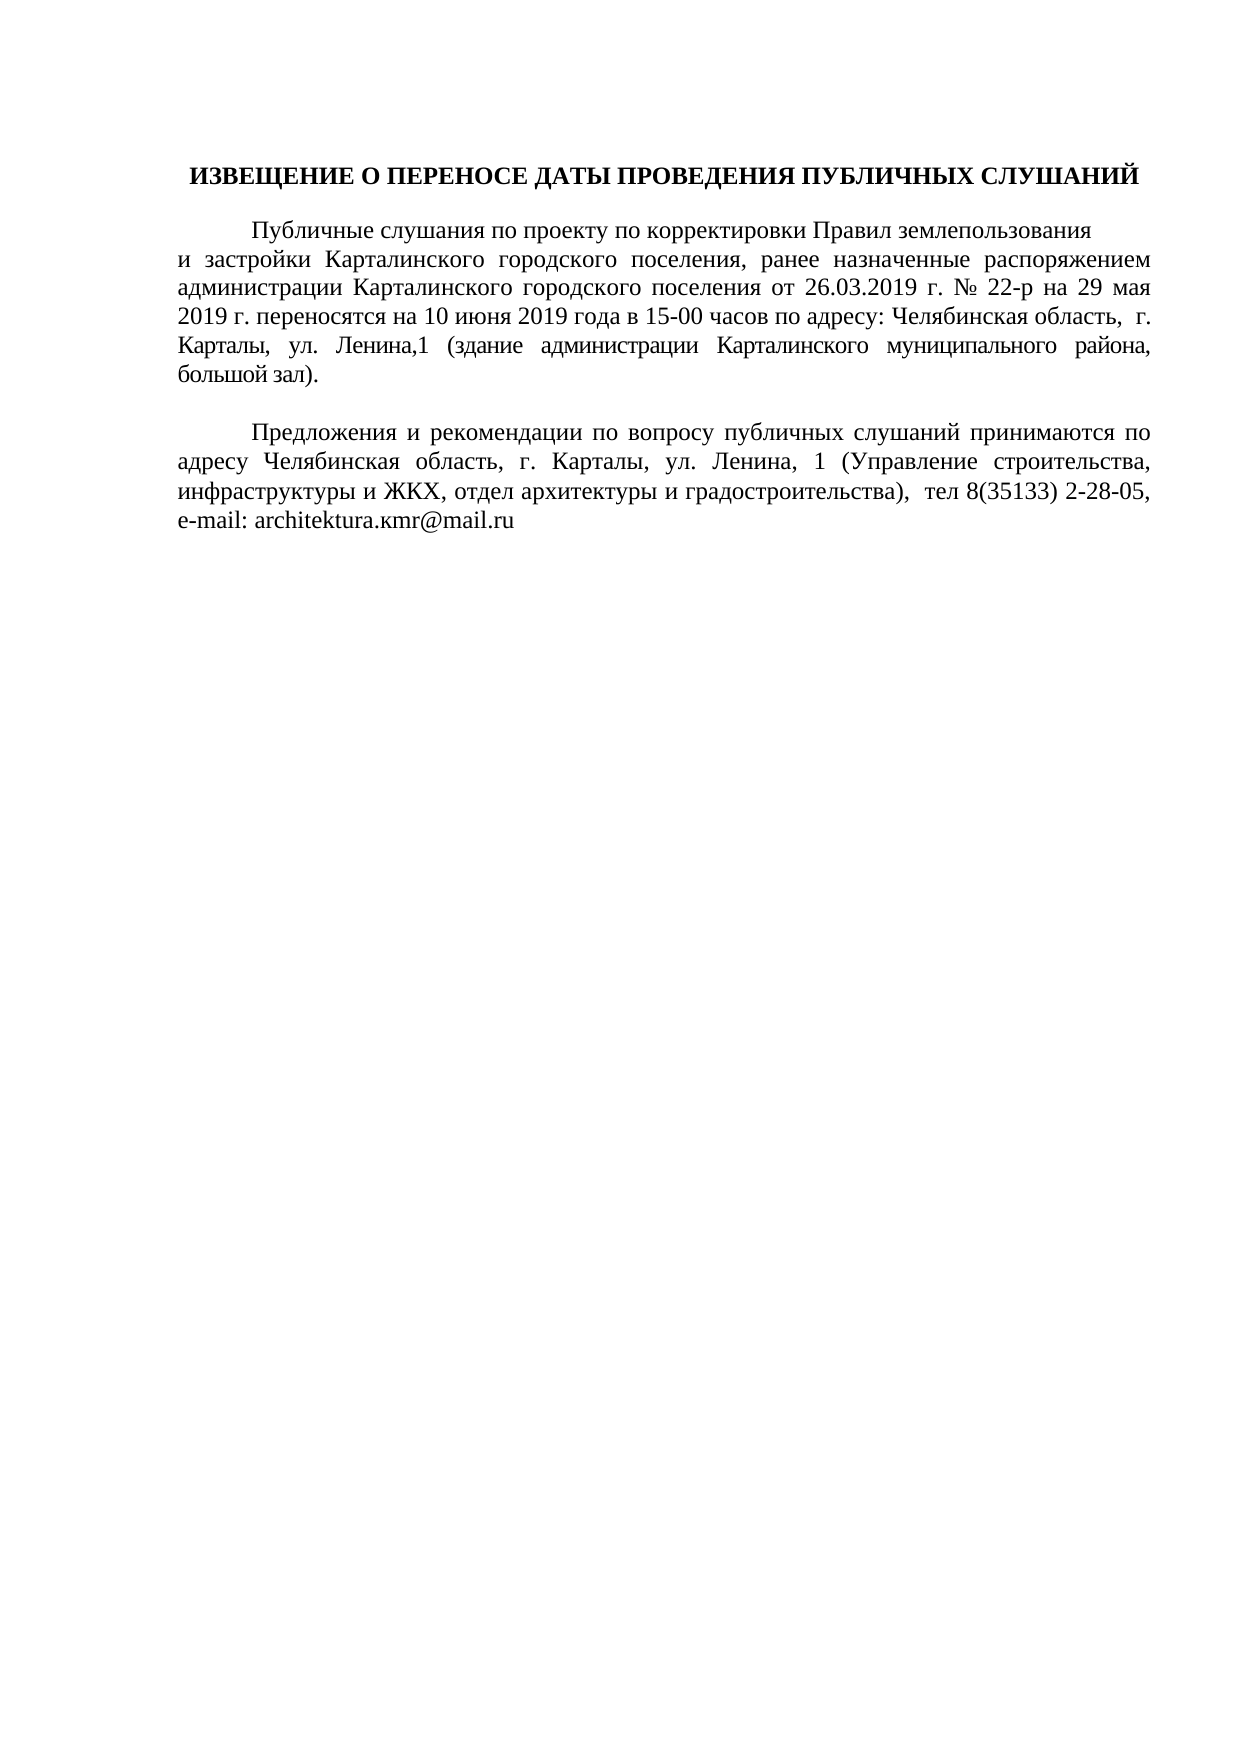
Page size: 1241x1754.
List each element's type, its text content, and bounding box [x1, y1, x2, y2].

text и застройки Карталинского городского поселения, ранее назначенные распоряжением администрации Карталинского городского поселения от 26.03.2019 г. № 22-р на 29 мая 2019 г. переносятся на 10 июня 2019 года в 15-00 часов по адресу: Челябинская область, г. Карталы, ул. Ленина,1 (здание администрации Карталинского муниципального района, большой зал). [177, 244, 1152, 387]
text Предложения и рекомендации по вопросу публичных слушаний принимаются по адресу Челябинская область, г. Карталы, ул. Ленина, 1 (Управление строительства, инфраструктуры и ЖКХ, отдел архитектуры и градостроительства), тел 8(35133) 2-28-05, e-mail: architektura.кmr@mail.ru [177, 417, 1152, 533]
text ИЗВЕЩЕНИЕ О ПЕРЕНОСЕ ДАТЫ ПРОВЕДЕНИЯ ПУБЛИЧНЫХ СЛУШАНИЙ [177, 143, 1152, 190]
text Публичные слушания по проекту по корректировки Правил землепользования [177, 215, 1152, 244]
